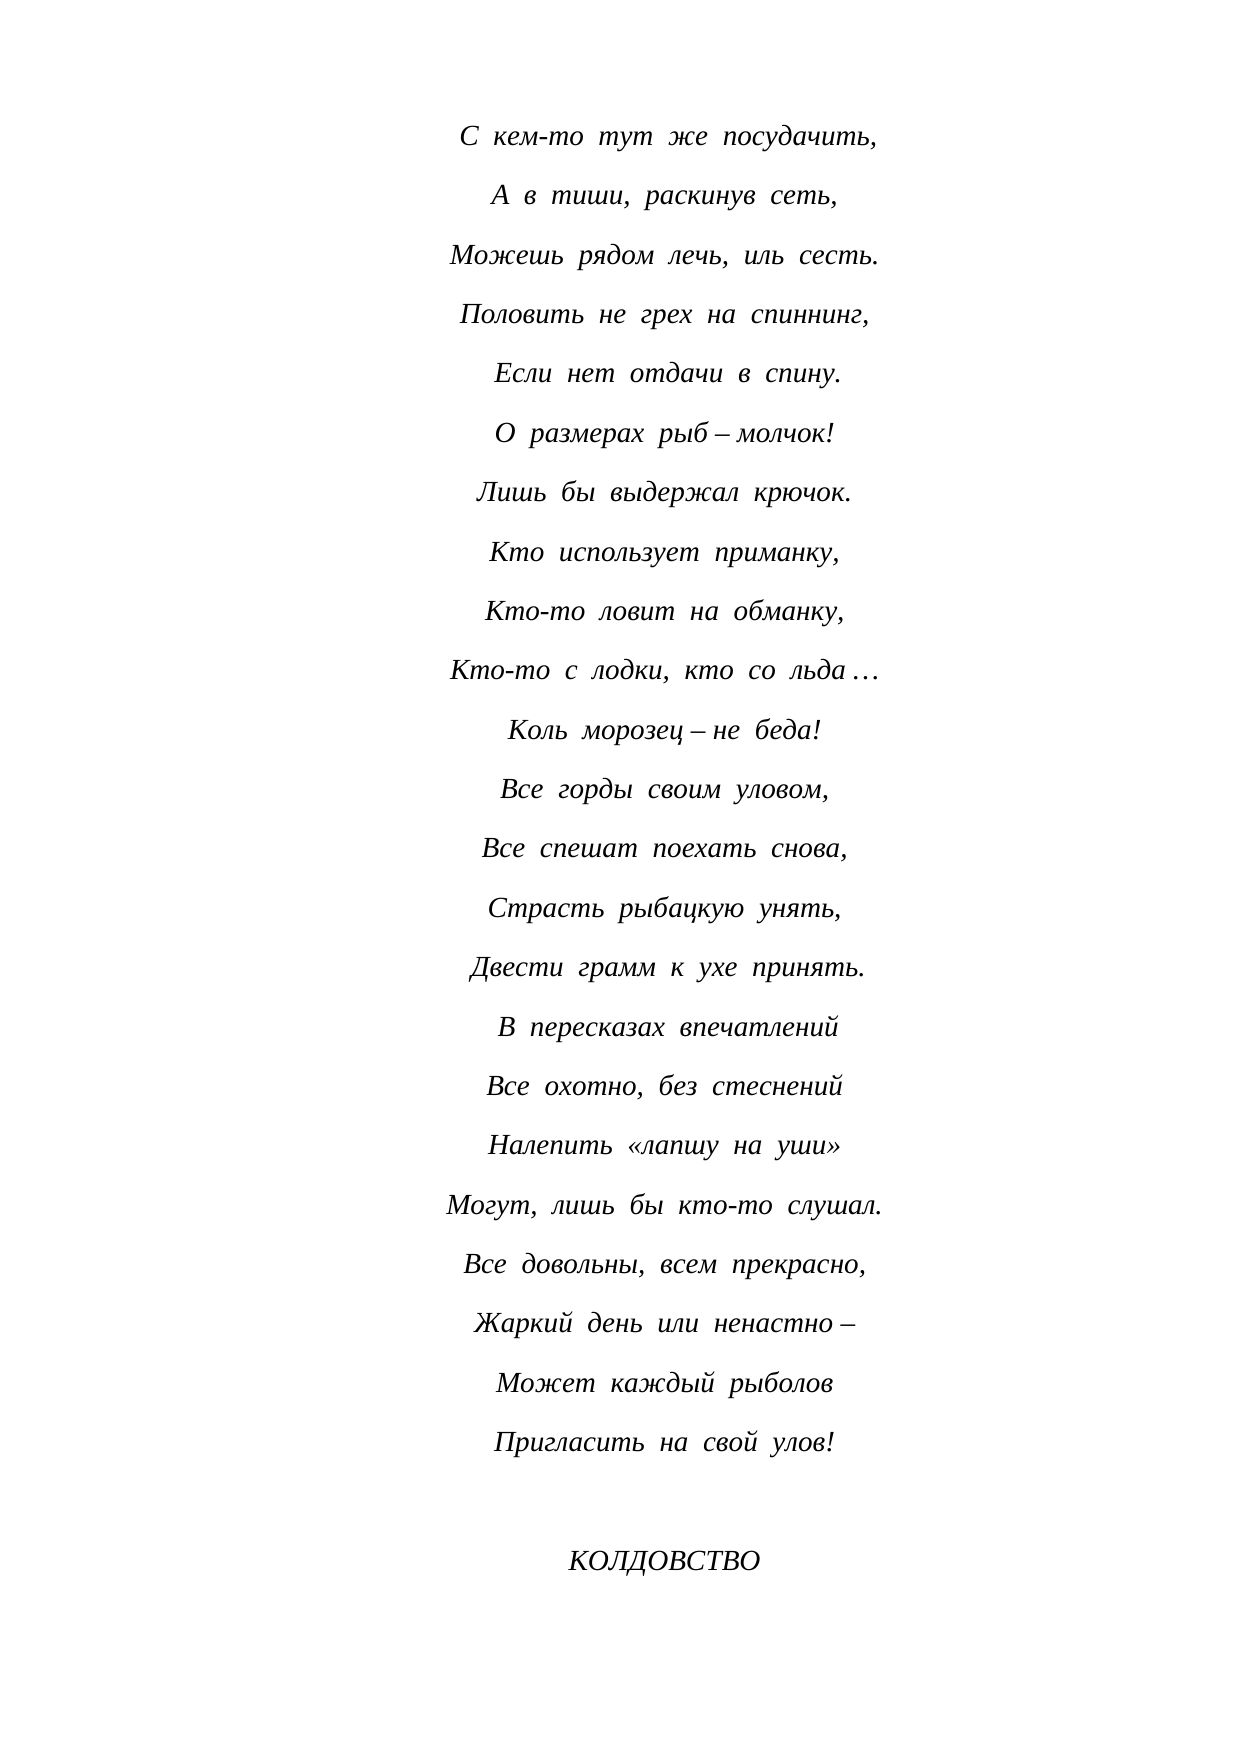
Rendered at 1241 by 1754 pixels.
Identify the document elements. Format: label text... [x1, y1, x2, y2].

text Могут, лишь бы кто-то слушал. [177, 1187, 1152, 1220]
text Коль морозец – не беда! [177, 712, 1152, 745]
text КОЛДОВСТВО [177, 1543, 1152, 1577]
text Все довольны, всем прекрасно, [177, 1246, 1152, 1280]
text Кто-то с лодки, кто со льда … [177, 652, 1152, 686]
text Можешь рядом лечь, иль сесть. [177, 237, 1152, 270]
text Жаркий день или ненастно – [177, 1306, 1152, 1339]
text Кто использует приманку, [177, 534, 1152, 567]
text Может каждый рыболов [177, 1365, 1152, 1398]
text С кем-то тут же посудачить, [177, 118, 1152, 152]
text В пересказах впечатлений [177, 1009, 1152, 1042]
text Лишь бы выдержал крючок. [177, 474, 1152, 508]
text Все спешат поехать снова, [177, 831, 1152, 864]
text Все охотно, без стеснений [177, 1068, 1152, 1102]
text Половить не грех на спиннинг, [177, 296, 1152, 330]
text Все горды своим уловом, [177, 771, 1152, 805]
text Если нет отдачи в спину. [177, 356, 1152, 389]
text Двести грамм к ухе принять. [177, 949, 1152, 983]
text Страсть рыбацкую унять, [177, 890, 1152, 923]
text Кто-то ловит на обманку, [177, 593, 1152, 627]
text О размерах рыб – молчок! [177, 415, 1152, 448]
text Налепить «лапшу на уши» [177, 1127, 1152, 1161]
text А в тиши, раскинув сеть, [177, 177, 1152, 211]
text Пригласить на свой улов! [177, 1424, 1152, 1458]
